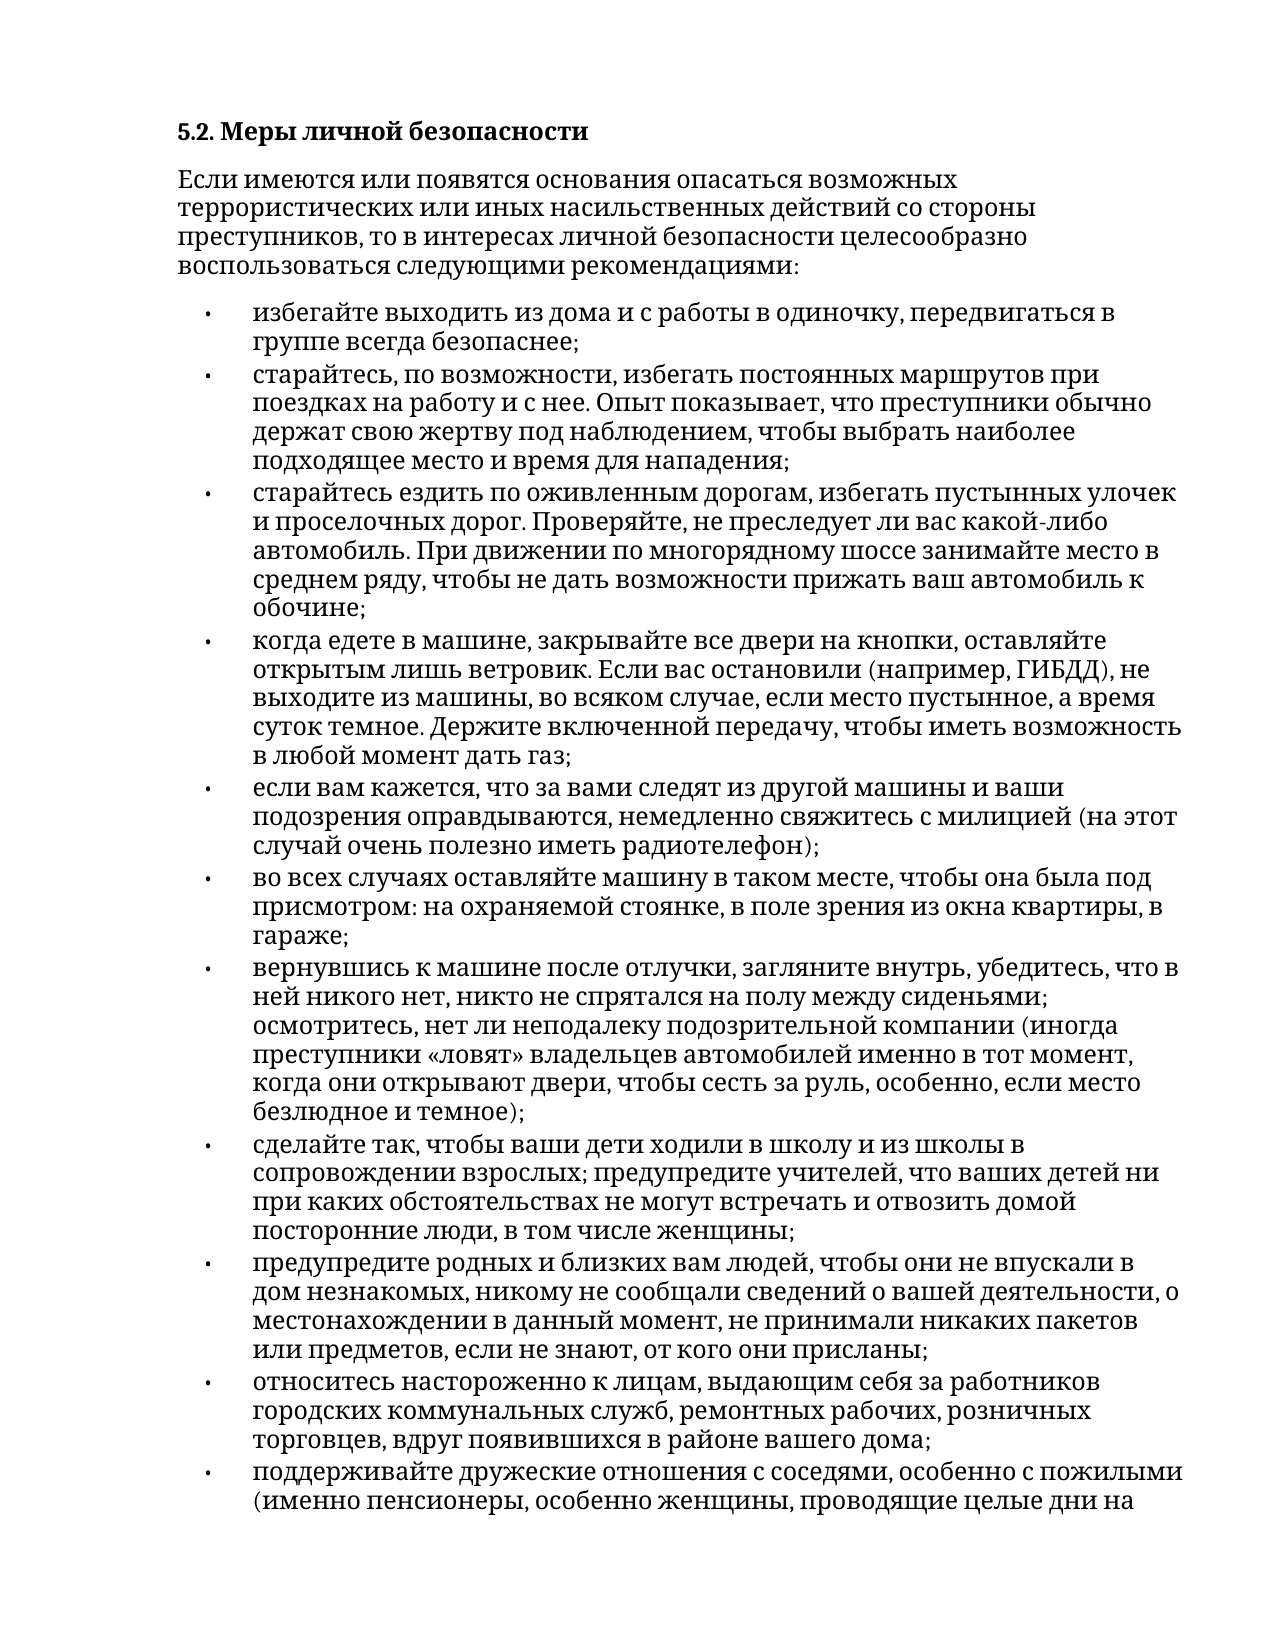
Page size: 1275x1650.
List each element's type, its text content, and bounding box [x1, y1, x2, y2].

list вернувшись к машине после отлучки, загляните внутрь, убедитесь, что в ней никого нет, никто не спрятался на полу между сиденьями; осмотритесь, нет ли неподалеку подозрительной компании (иногда преступники «ловят» владельцев автомобилей именно в тот момент, когда они открывают двери, чтобы сесть за руль, особенно, если место безлюдное и темное); [202, 954, 1186, 1127]
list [202, 1458, 1186, 1516]
list во всех случаях оставляйте машину в таком месте, чтобы она была под присмотром: на охраняемой стоянке, в поле зрения из окна квартиры, в гараже; [202, 864, 1186, 951]
list относитесь настороженно к лицам, выдающим себя за работников городских коммунальных служб, ремонтных рабочих, розничных торговцев, вдруг появившихся в районе вашего дома; [202, 1368, 1186, 1454]
text 5.2. Меры личной безопасности [177, 118, 1186, 147]
list старайтесь, по возможности, избегать постоянных маршрутов при поездках на работу и с нее. Опыт показывает, что преступники обычно держат свою жертву под наблюдением, чтобы выбрать наиболее подходящее место и время для нападения; [202, 361, 1186, 476]
list когда едете в машине, закрывайте все двери на кнопки, оставляйте открытым лишь ветровик. Если вас остановили (например, ГИБДД), не выходите из машины, во всяком случае, если место пустынное, а время суток темное. Держите включенной передачу, чтобы иметь возможность в любой момент дать газ; [202, 627, 1186, 771]
list старайтесь ездить по оживленным дорогам, избегать пустынных улочек и проселочных дорог. Проверяйте, не преследует ли вас какой-либо автомобиль. При движении по многорядному шоссе занимайте место в среднем ряду, чтобы не дать возможности прижать ваш автомобиль к обочине; [202, 479, 1186, 623]
list избегайте выходить из дома и с работы в одиночку, передвигаться в группе всегда безопаснее; [202, 299, 1186, 357]
list предупредите родных и близких вам людей, чтобы они не впускали в дом незнакомых, никому не сообщали сведений о вашей деятельности, о местонахождении в данный момент, не принимали никаких пакетов или предметов, если не знают, от кого они присланы; [202, 1249, 1186, 1364]
text Если имеются или появятся основания опасаться возможных террористических или иных насильственных действий со стороны преступников, то в интересах личной безопасности целесообразно воспользоваться следующими рекомендациями: [177, 166, 1186, 281]
list сделайте так, чтобы ваши дети ходили в школу и из школы в сопровождении взрослых; предупредите учителей, что ваших детей ни при каких обстоятельствах не могут встречать и отвозить домой посторонние люди, в том числе женщины; [202, 1131, 1186, 1246]
list если вам кажется, что за вами следят из другой машины и ваши подозрения оправдываются, немедленно свяжитесь с милицией (на этот случай очень полезно иметь радиотелефон); [202, 774, 1186, 861]
